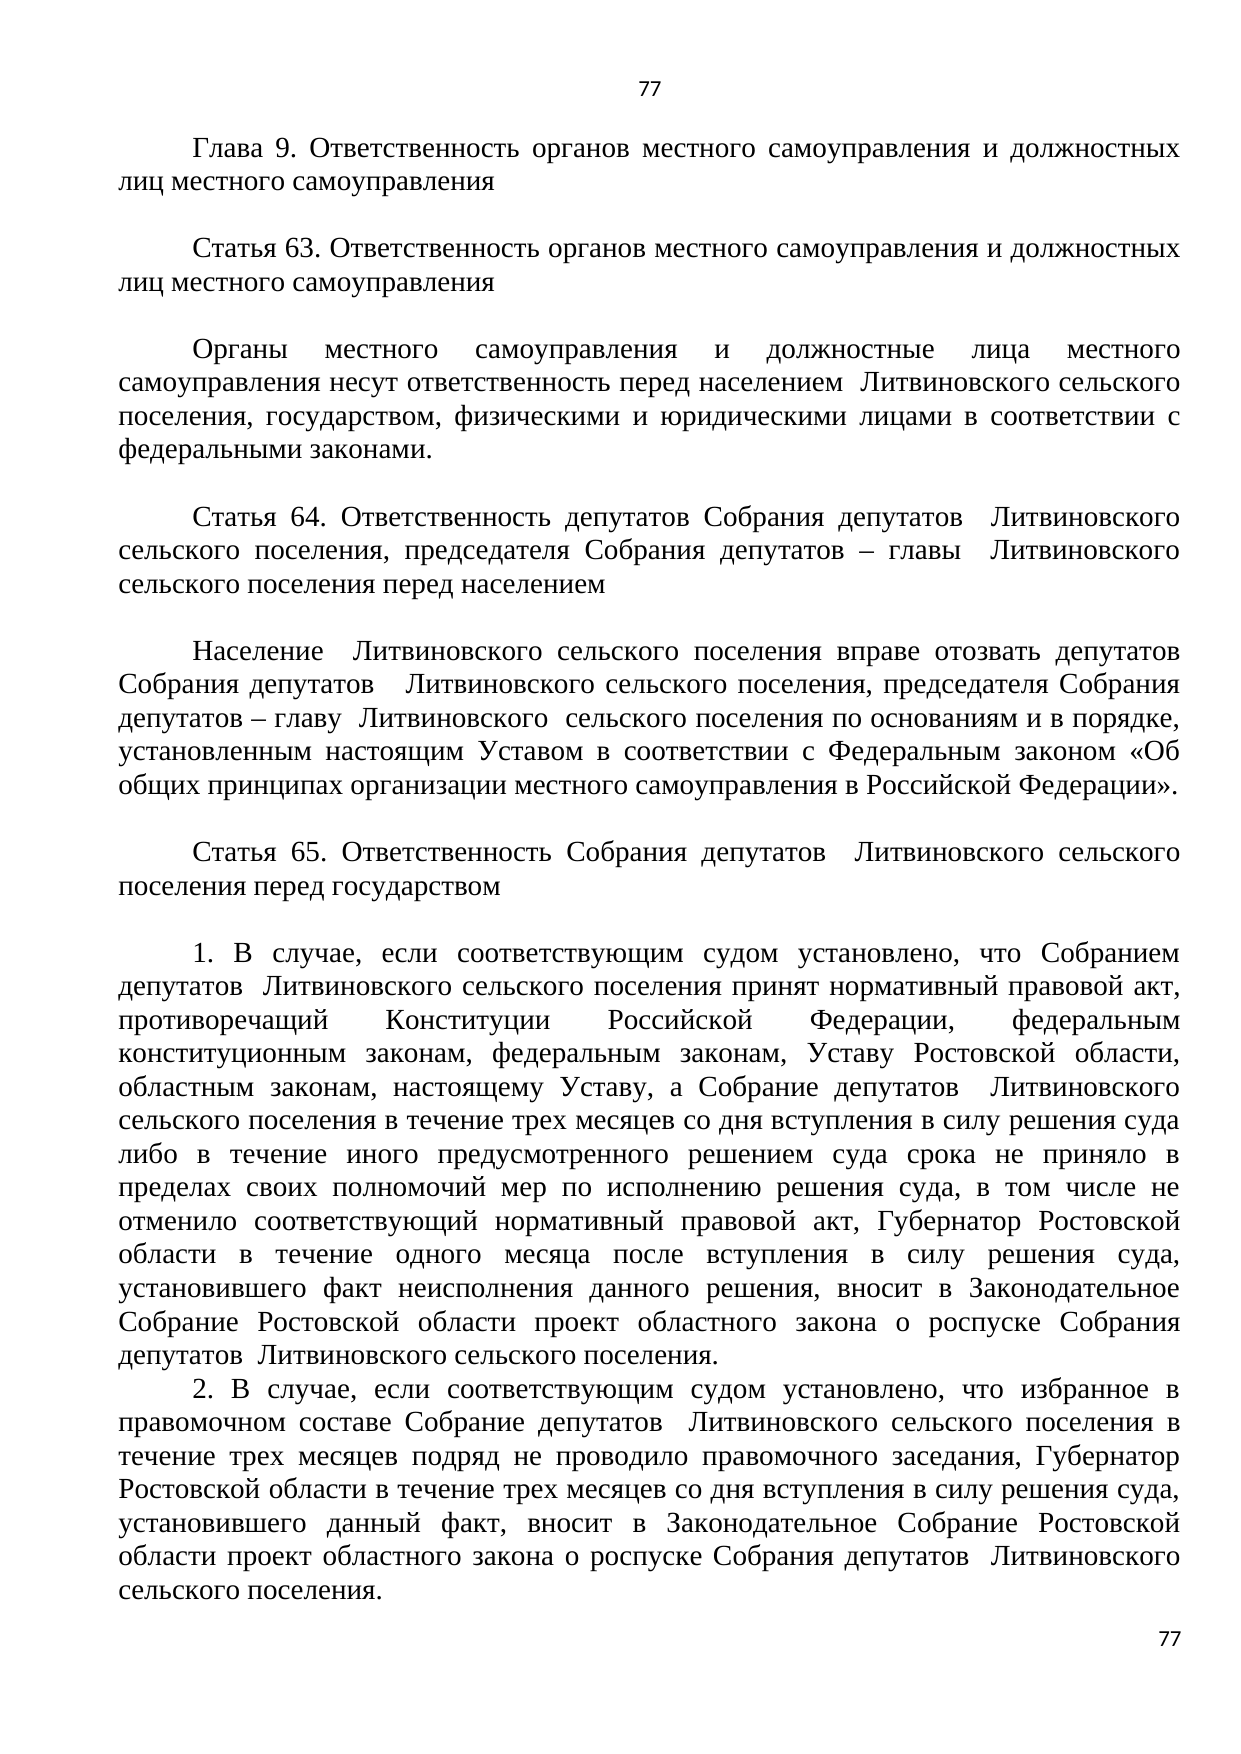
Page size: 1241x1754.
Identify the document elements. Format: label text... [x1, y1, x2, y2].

text Население Литвиновского сельского поселения вправе отозвать депутатов Собрания депутатов Литвиновского сельского поселения, председателя Собрания депутатов – главу Литвиновского сельского поселения по основаниям и в порядке, установленным настоящим Уставом в соответствии с Федеральным законом «Об общих принципах организации местного самоуправления в Российской Федерации». [118, 633, 1181, 801]
text Глава 9. Ответственность органов местного самоуправления и должностных лиц местного самоуправления [118, 130, 1181, 197]
text Органы местного самоуправления и должностные лица местного самоуправления несут ответственность перед населением Литвиновского сельского поселения, государством, физическими и юридическими лицами в соответствии с федеральными законами. [118, 331, 1181, 465]
text 1. В случае, если соответствующим судом установлено, что Собранием депутатов Литвиновского сельского поселения принят нормативный правовой акт, противоречащий Конституции Российской Федерации, федеральным конституционным законам, федеральным законам, Уставу Ростовской области, областным законам, настоящему Уставу, а Собрание депутатов Литвиновского сельского поселения в течение трех месяцев со дня вступления в силу решения суда либо в течение иного предусмотренного решением суда срока не приняло в пределах своих полномочий мер по исполнению решения суда, в том числе не отменило соответствующий нормативный правовой акт, Губернатор Ростовской области в течение одного месяца после вступления в силу решения суда, установившего факт неисполнения данного решения, вносит в Законодательное Собрание Ростовской области проект областного закона о роспуске Собрания депутатов Литвиновского сельского поселения. [118, 935, 1181, 1371]
text 2. В случае, если соответствующим судом установлено, что избранное в правомочном составе Собрание депутатов Литвиновского сельского поселения в течение трех месяцев подряд не проводило правомочного заседания, Губернатор Ростовской области в течение трех месяцев со дня вступления в силу решения суда, установившего данный факт, вносит в Законодательное Собрание Ростовской области проект областного закона о роспуске Собрания депутатов Литвиновского сельского поселения. [118, 1371, 1181, 1606]
text Статья 63. Ответственность органов местного самоуправления и должностных лиц местного самоуправления [118, 230, 1181, 297]
text Статья 64. Ответственность депутатов Собрания депутатов Литвиновского сельского поселения, председателя Собрания депутатов – главы Литвиновского сельского поселения перед населением [118, 499, 1181, 599]
text Статья 65. Ответственность Собрания депутатов Литвиновского сельского поселения перед государством [118, 834, 1181, 901]
